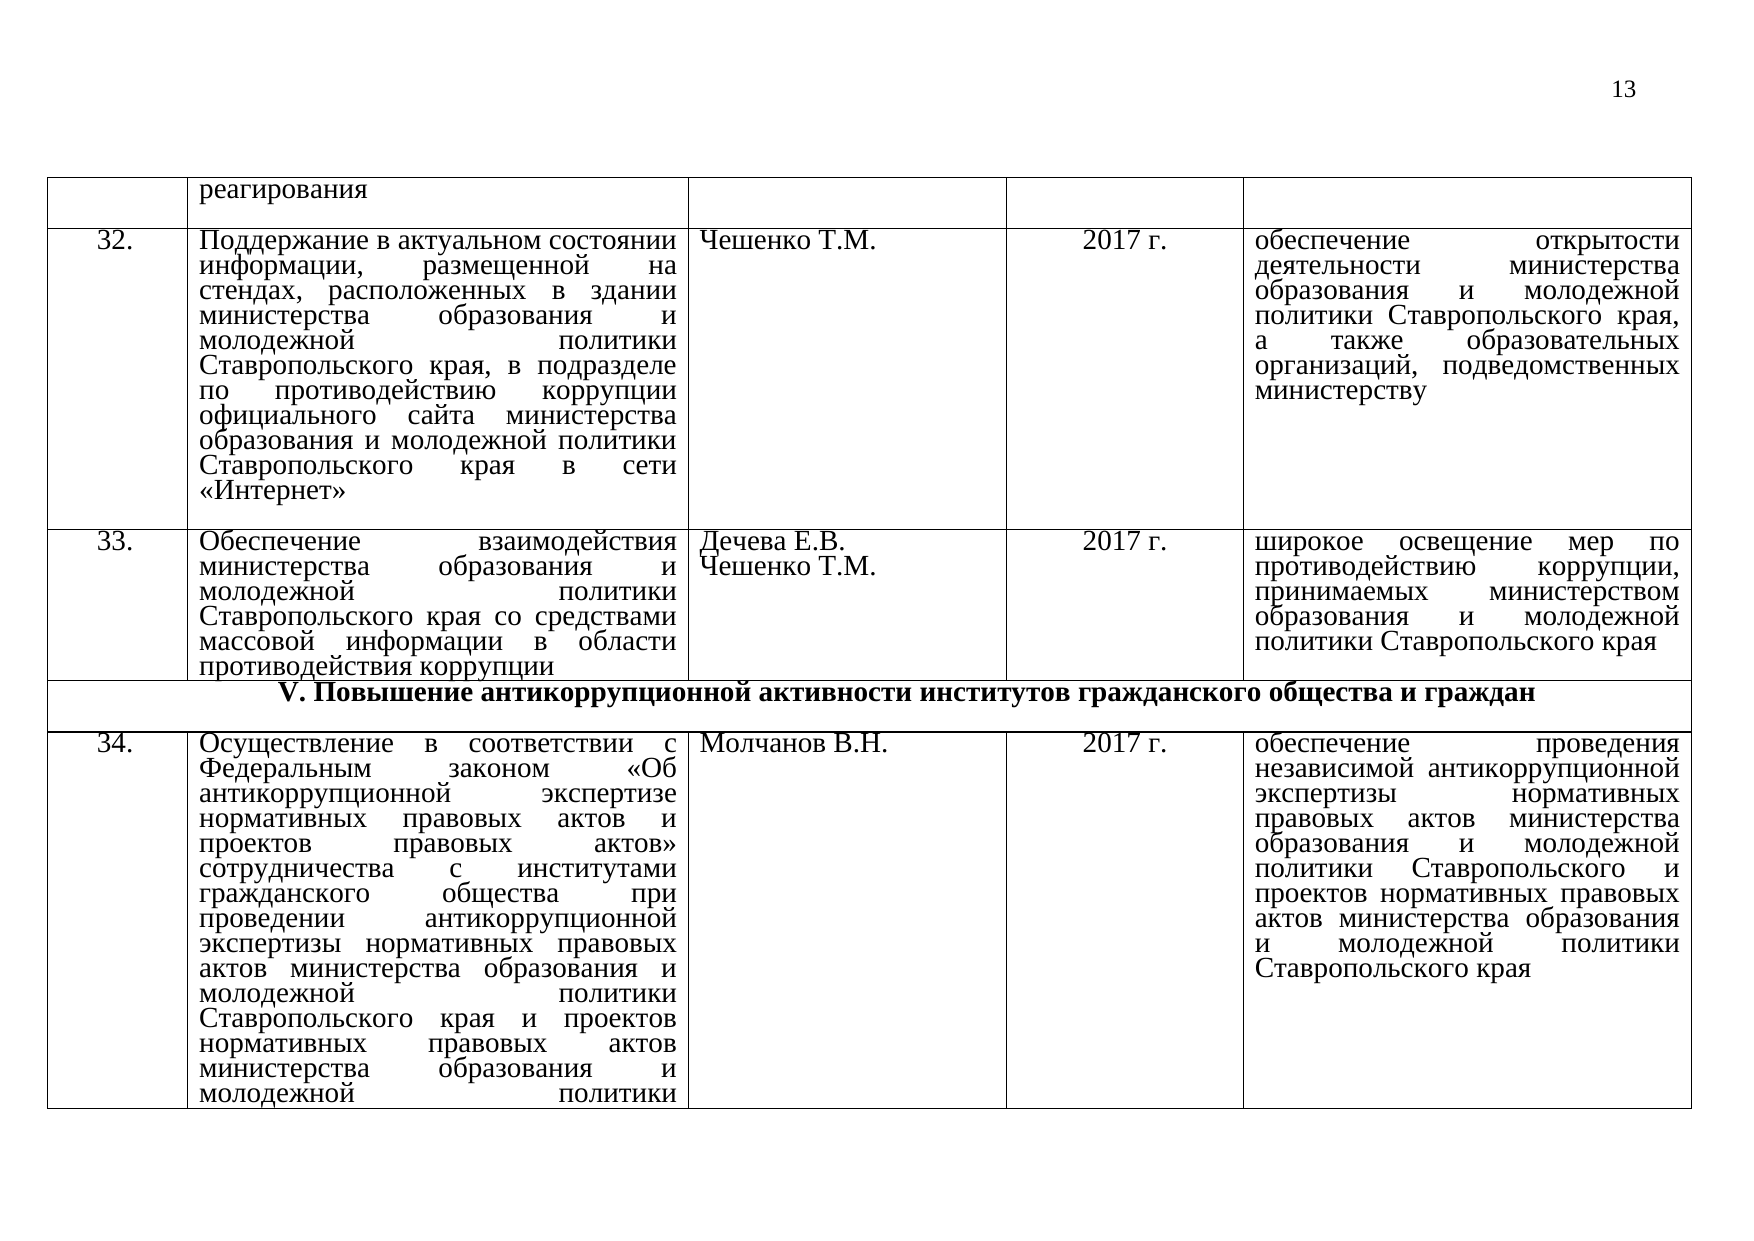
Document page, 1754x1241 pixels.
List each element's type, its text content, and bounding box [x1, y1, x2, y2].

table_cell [188, 178, 688, 228]
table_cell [1007, 178, 1243, 228]
table_cell [48, 733, 187, 1107]
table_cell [188, 733, 688, 1107]
table_cell 2017 г. [1007, 733, 1243, 1107]
table_cell Обеспечение взаимодействия министерства образования и молодежной политики Ставропольского края со средствами массовой информации в области противодействия коррупции [188, 530, 688, 680]
table_cell [48, 229, 187, 529]
table_cell Чешенко Т.М. [689, 229, 1006, 529]
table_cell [689, 178, 1006, 228]
table_cell Поддержание в актуальном состоянии информации, размещенной на стендах, расположенных в здании министерства образования и молодежной политики Ставропольского края, в подразделе по противодействию коррупции официального сайта министерства образования и молодежной политики Ставропольского края в сети «Интернет» [188, 229, 688, 529]
table_cell 2017 г. [1007, 229, 1243, 529]
table_cell V. Повышение антикоррупционной активности институтов гражданского общества и граждан [48, 681, 1691, 731]
table_cell широкое освещение мер по противодействию коррупции, принимаемых министерством образования и молодежной политики Ставропольского края [1244, 530, 1691, 680]
table_cell обеспечение открытости деятельности министерства образования и молодежной политики Ставропольского края, а также образовательных организаций, подведомственных министерству [1244, 229, 1691, 529]
table_cell 2017 г. [1007, 530, 1243, 680]
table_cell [1244, 178, 1691, 228]
table_cell Дечева Е.В. Чешенко Т.М. [689, 530, 1006, 680]
table_cell [48, 530, 187, 680]
table_cell [48, 178, 187, 228]
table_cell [1244, 733, 1691, 1107]
table_cell Молчанов В.Н. [689, 733, 1006, 1107]
